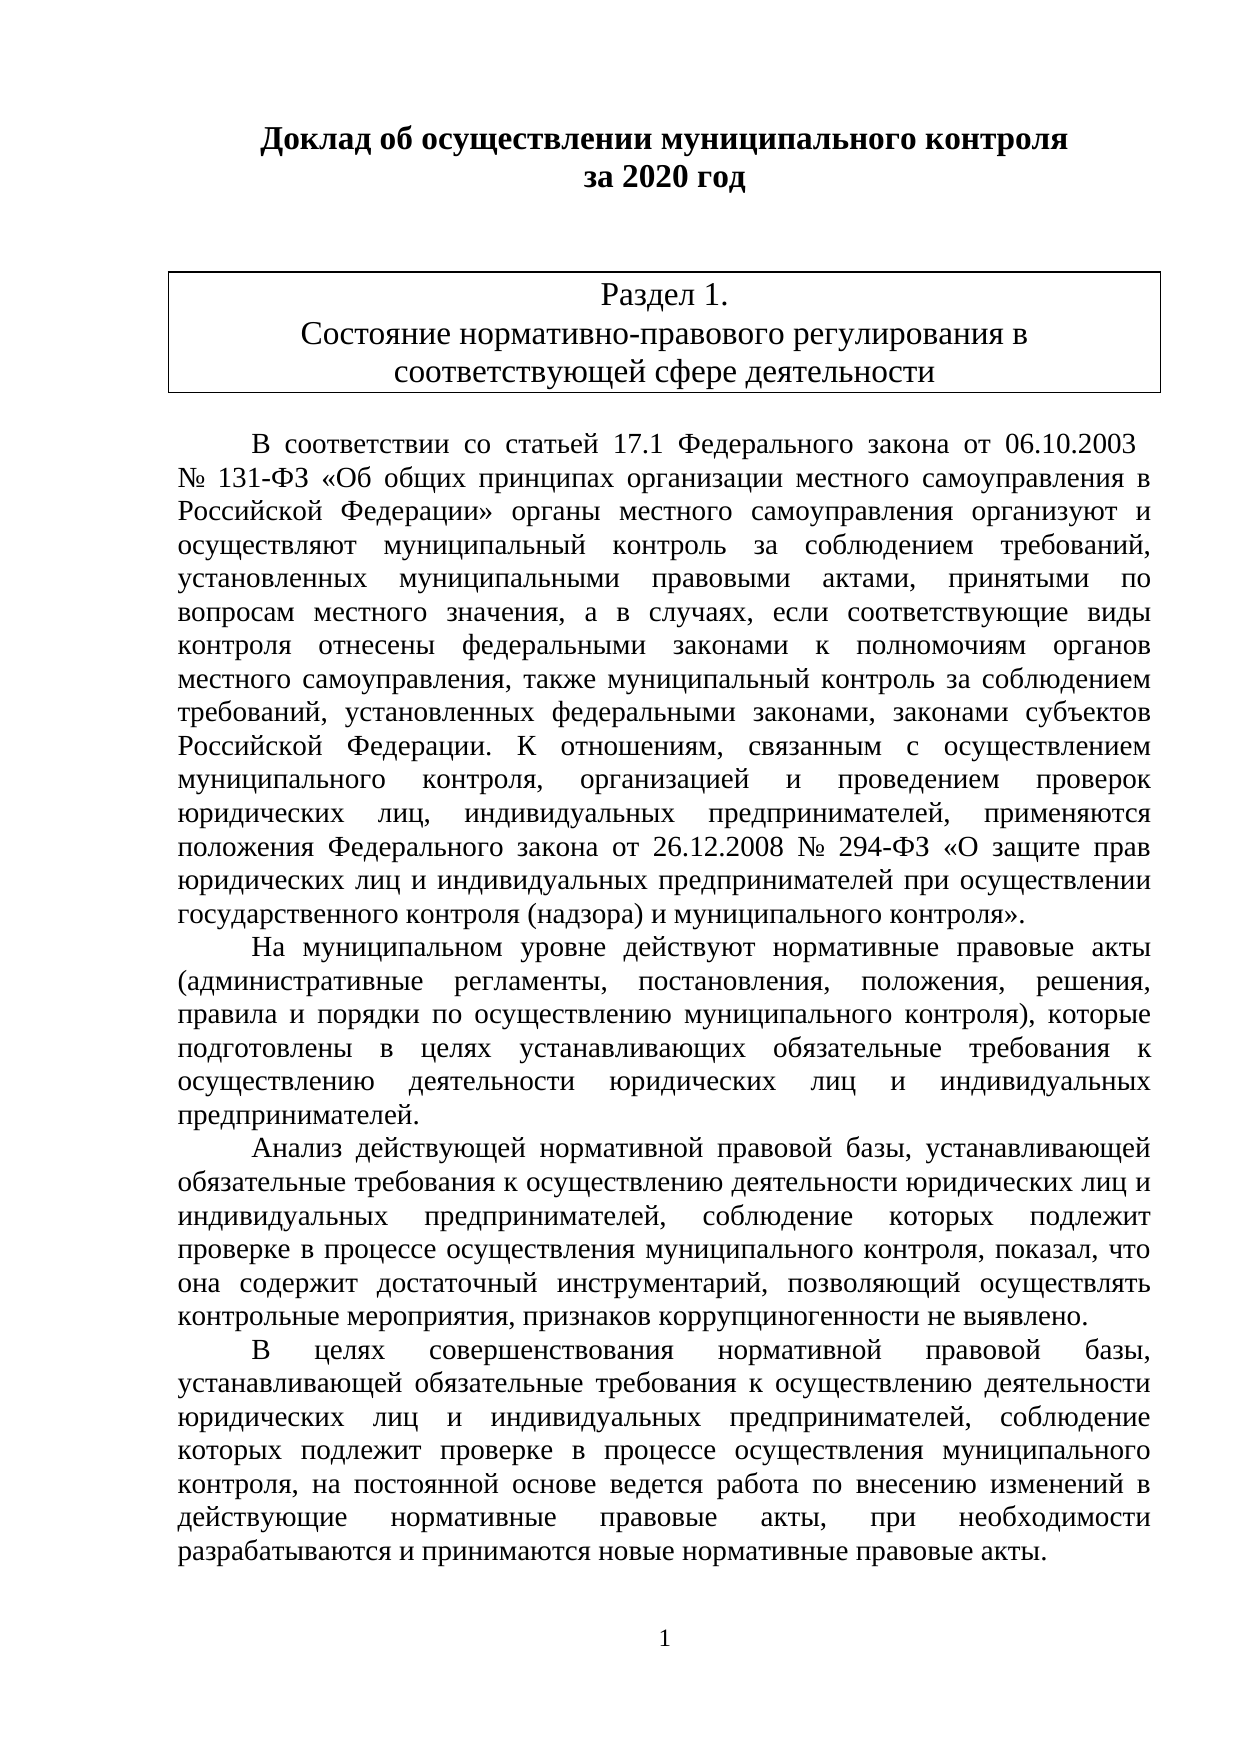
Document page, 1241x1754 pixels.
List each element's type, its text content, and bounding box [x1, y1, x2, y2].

text за 2020 год [177, 156, 1152, 195]
text На муниципальном уровне действуют нормативные правовые акты (административные регламенты, постановления, положения, решения, правила и порядки по осуществлению муниципального контроля), которые подготовлены в целях устанавливающих обязательные требования к осуществлению деятельности юридических лиц и индивидуальных предпринимателей. [177, 929, 1152, 1131]
text Доклад об осуществлении муниципального контроля [177, 118, 1152, 156]
text Анализ действующей нормативной правовой базы, устанавливающей обязательные требования к осуществлению деятельности юридических лиц и индивидуальных предпринимателей, соблюдение которых подлежит проверке в процессе осуществления муниципального контроля, показал, что она содержит достаточный инструментарий, позволяющий осуществлять контрольные мероприятия, признаков коррупциногенности не выявлено. [177, 1131, 1152, 1332]
text В целях совершенствования нормативной правовой базы, устанавливающей обязательные требования к осуществлению деятельности юридических лиц и индивидуальных предпринимателей, соблюдение которых подлежит проверке в процессе осуществления муниципального контроля, на постоянной основе ведется работа по внесению изменений в действующие нормативные правовые акты, при необходимости разрабатываются и принимаются новые нормативные правовые акты. [177, 1332, 1152, 1567]
text В соответствии со статьей 17.1 Федерального закона от 06.10.2003 № 131-ФЗ «Об общих принципах организации местного самоуправления в Российской Федерации» органы местного самоуправления организуют и осуществляют муниципальный контроль за соблюдением требований, установленных муниципальными правовыми актами, принятыми по вопросам местного значения, а в случаях, если соответствующие виды контроля отнесены федеральными законами к полномочиям органов местного самоуправления, также муниципальный контроль за соблюдением требований, установленных федеральными законами, законами субъектов Российской Федерации. К отношениям, связанным с осуществлением муниципального контроля, организацией и проведением проверок юридических лиц, индивидуальных предпринимателей, применяются положения Федерального закона от 26.12.2008 № 294-ФЗ «О защите прав юридических лиц и индивидуальных предпринимателей при осуществлении государственного контроля (надзора) и муниципального контроля». [177, 426, 1152, 929]
text Раздел 1. [169, 273, 1160, 313]
text Состояние нормативно-правового регулирования в [177, 313, 1152, 348]
text соответствующей сфере деятельности [169, 348, 1160, 392]
